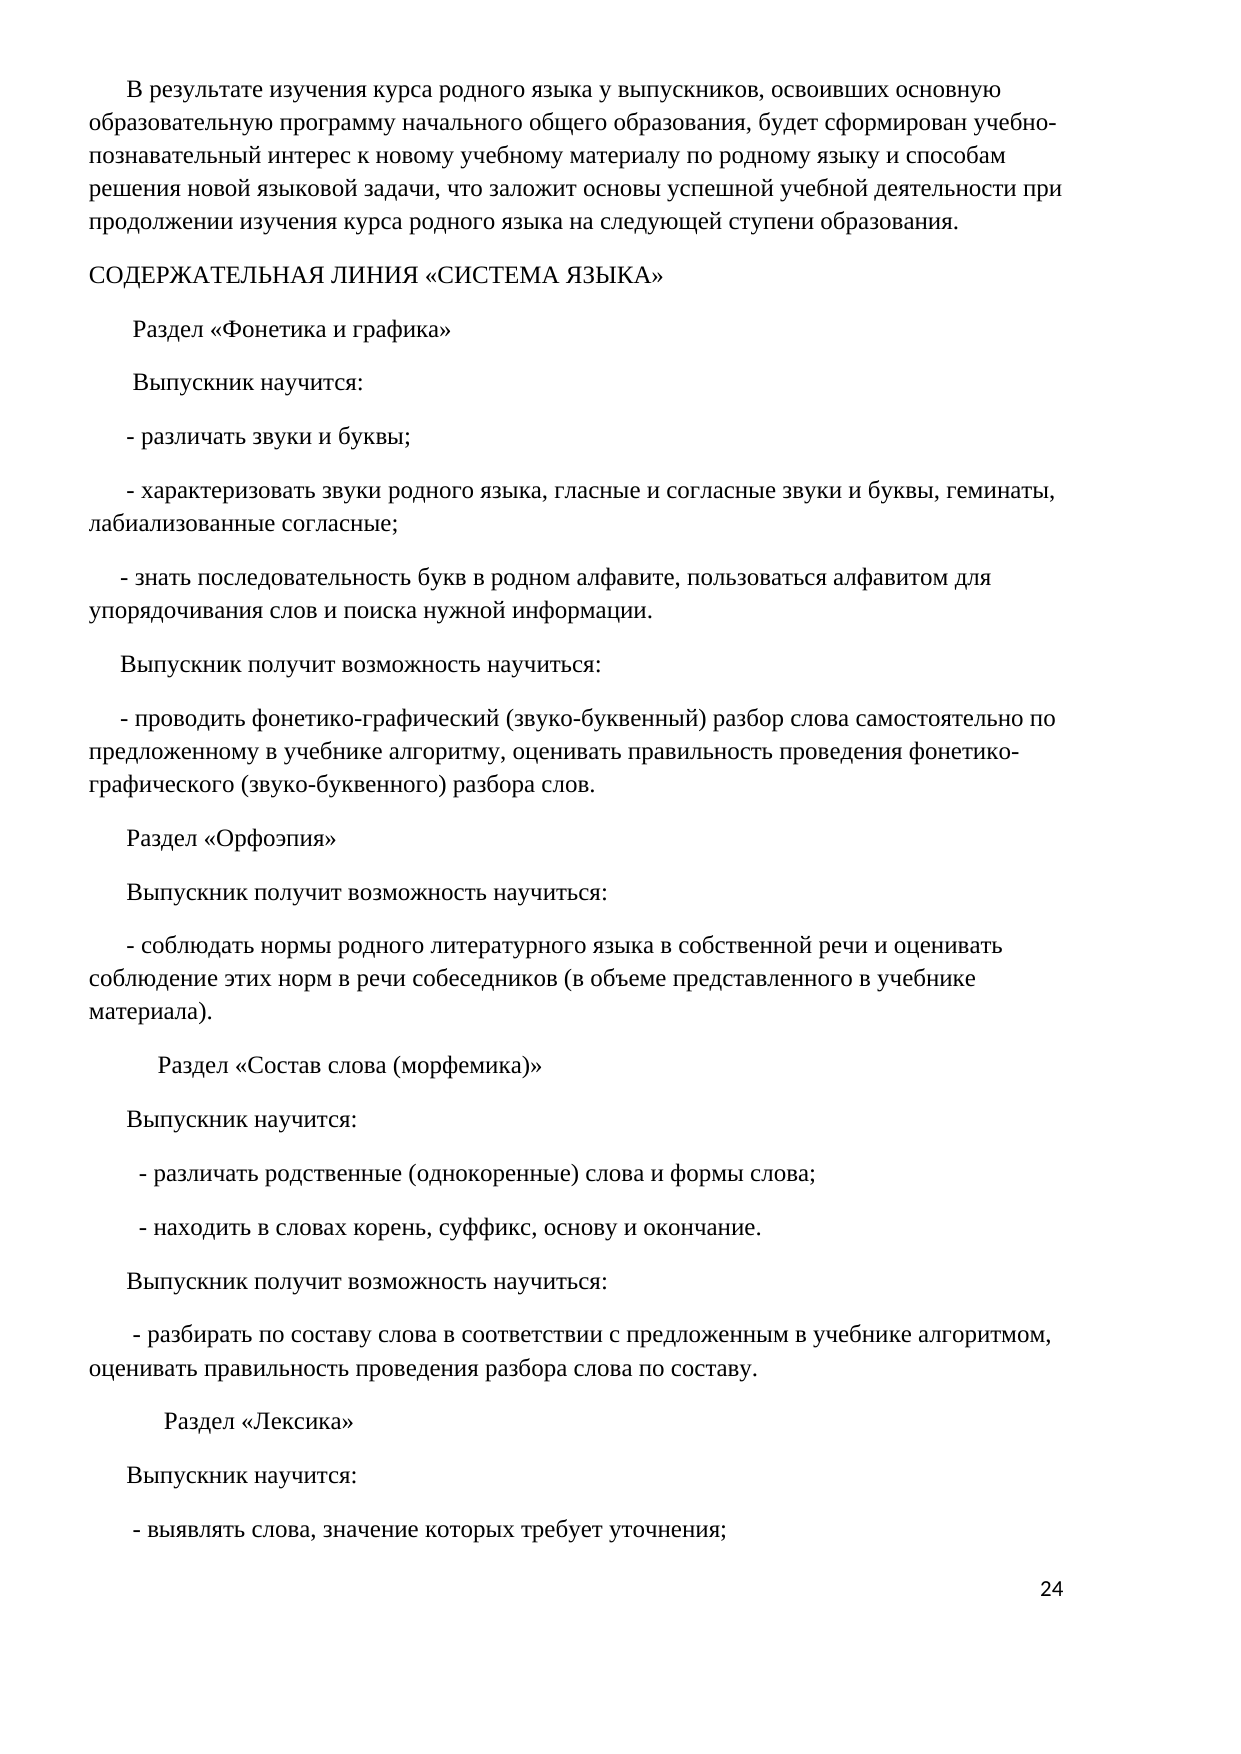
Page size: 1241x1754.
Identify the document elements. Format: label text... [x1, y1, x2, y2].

text Выпускник получит возможность научиться: [89, 877, 1063, 905]
text - проводить фонетико-графический (звуко-буквенный) разбор слова самостоятельно по предложенному в учебнике алгоритму, оценивать правильность проведения фонетико-графического (звуко-буквенного) разбора слов. [89, 703, 1063, 798]
text - знать последовательность букв в родном алфавите, пользоваться алфавитом для упорядочивания слов и поиска нужной информации. [89, 562, 1063, 624]
text В результате изучения курса родного языка у выпускников, освоивших основную образовательную программу начального общего образования, будет сформирован учебно-познавательный интерес к новому учебному материалу по родному языку и способам решения новой языковой задачи, что заложит основы успешной учебной деятельности при продолжении изучения курса родного языка на следующей ступени образования. [89, 74, 1063, 235]
text СОДЕРЖАТЕЛЬНАЯ ЛИНИЯ «СИСТЕМА ЯЗЫКА» [89, 260, 1063, 288]
text Раздел «Фонетика и графика» [89, 314, 1063, 342]
text - выявлять слова, значение которых требует уточнения; [89, 1514, 1063, 1543]
text Выпускник научится: [89, 367, 1063, 396]
text - характеризовать звуки родного языка, гласные и согласные звуки и буквы, геминаты, лабиализованные согласные; [89, 475, 1063, 537]
text Раздел «Состав слова (морфемика)» [89, 1050, 1063, 1079]
text - различать родственные (однокоренные) слова и формы слова; [89, 1158, 1063, 1187]
text Раздел «Орфоэпия» [89, 823, 1063, 851]
text Раздел «Лексика» [89, 1406, 1063, 1435]
text Выпускник научится: [89, 1460, 1063, 1489]
text Выпускник получит возможность научиться: [89, 649, 1063, 678]
text Выпускник научится: [89, 1104, 1063, 1133]
text Выпускник получит возможность научиться: [89, 1266, 1063, 1294]
text - различать звуки и буквы; [89, 421, 1063, 450]
text - находить в словах корень, суффикс, основу и окончание. [89, 1212, 1063, 1241]
text - разбирать по составу слова в соответствии с предложенным в учебнике алгоритмом, оценивать правильность проведения разбора слова по составу. [89, 1319, 1063, 1381]
text - соблюдать нормы родного литературного языка в собственной речи и оценивать соблюдение этих норм в речи собеседников (в объеме представленного в учебнике материала). [89, 930, 1063, 1025]
